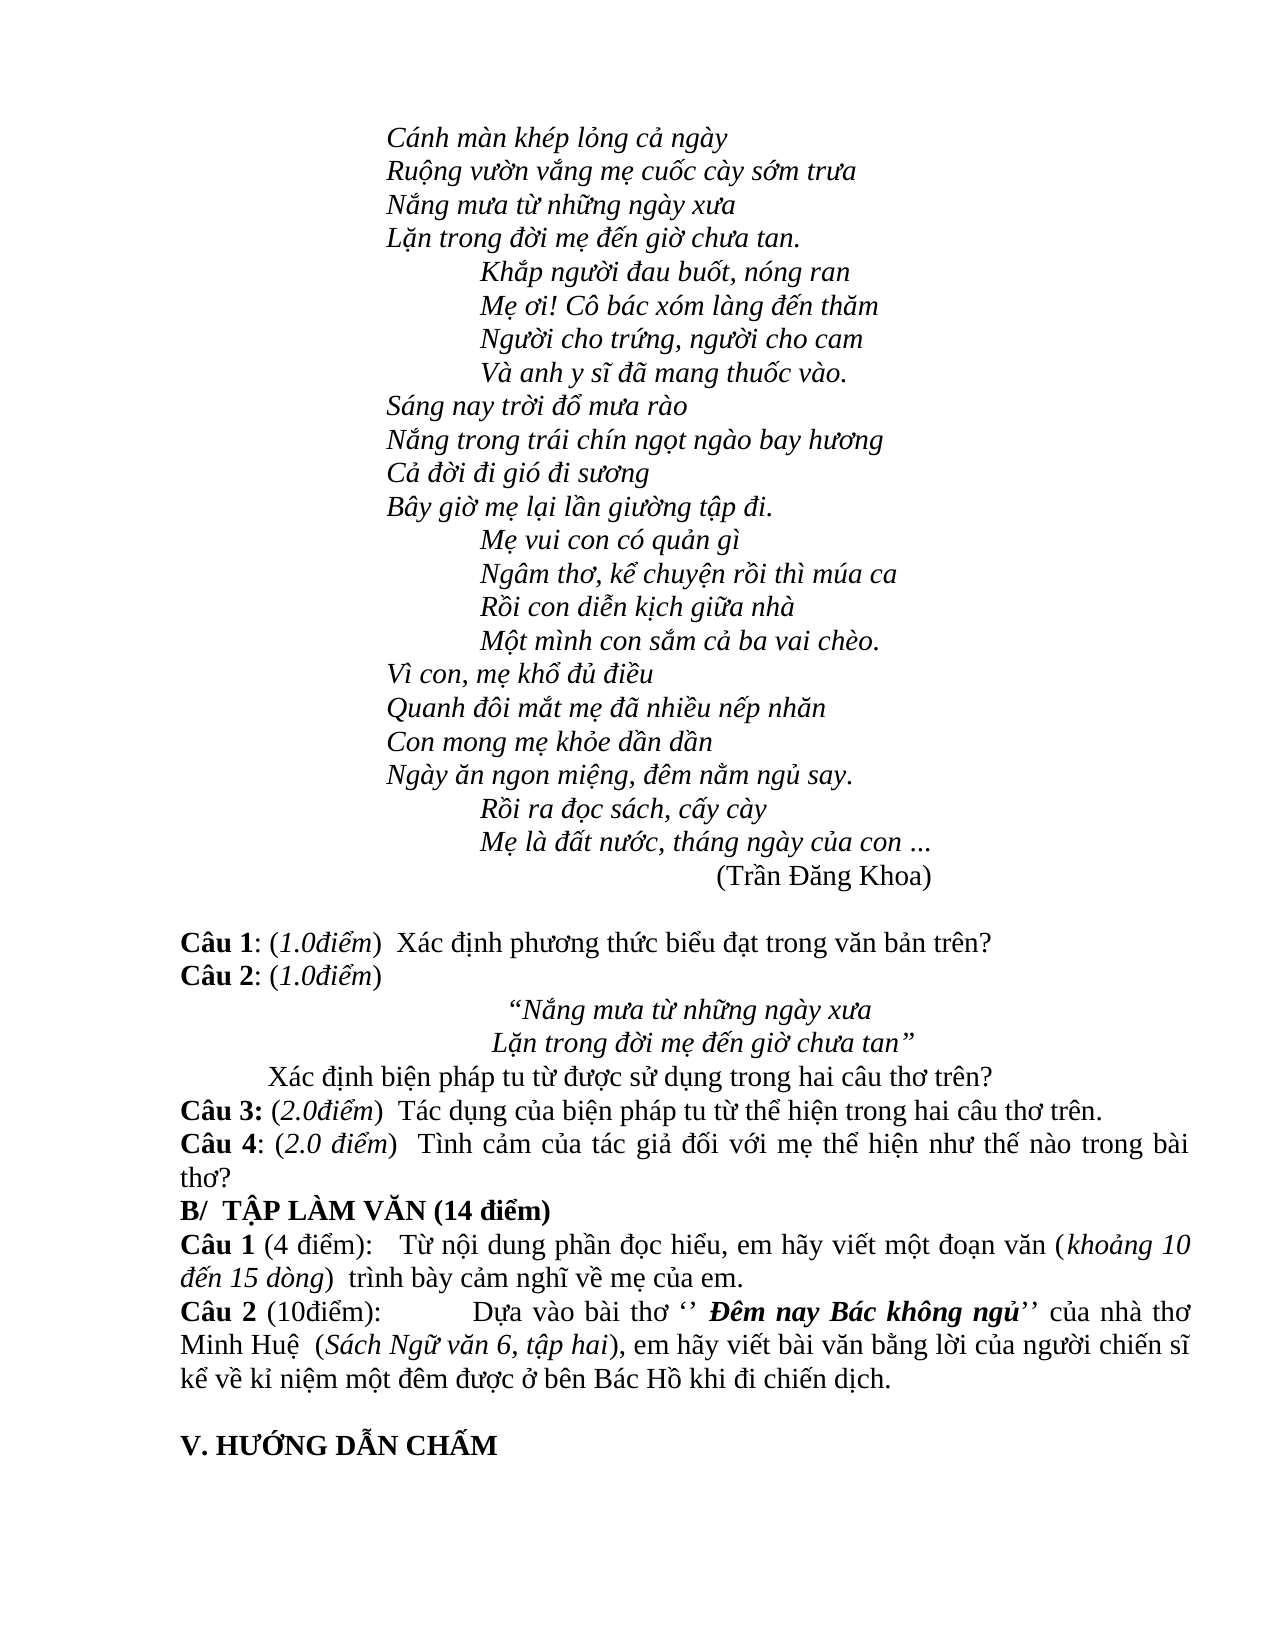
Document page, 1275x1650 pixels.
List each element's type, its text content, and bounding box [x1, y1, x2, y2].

text B/ TẬP LÀM VĂN (14 điểm) [180, 1193, 1191, 1227]
text Con mong mẹ khỏe dần dần [180, 724, 1191, 757]
text Khắp người đau buốt, nóng ran [367, 254, 1191, 288]
text Lặn trong đời mẹ đến giờ chưa tan. [180, 221, 1191, 254]
text Câu 4: (2.0 điểm) Tình cảm của tác giả đối với mẹ thể hiện như thế nào trong bài thơ? [180, 1126, 1191, 1193]
text Câu 1 (4 điểm): Từ nội dung phần đọc hiểu, em hãy viết một đoạn văn (khoảng 10 đến 15 dòng) trình bày cảm nghĩ về mẹ của em. [180, 1227, 1191, 1294]
text Cả đời đi gió đi sương [180, 455, 1191, 489]
text Câu 2: (1.0điểm) [180, 958, 1191, 992]
text Rồi con diễn kịch giữa nhà [274, 589, 1191, 623]
text Ruộng vườn vắng mẹ cuốc cày sớm trưa [180, 153, 1191, 187]
text Xác định biện pháp tu từ được sử dụng trong hai câu thơ trên? [180, 1059, 1191, 1093]
text Vì con, mẹ khổ đủ điều [311, 657, 1191, 690]
text Nắng trong trái chín ngọt ngào bay hương [180, 422, 1191, 455]
text Mẹ vui con có quản gì [274, 522, 1191, 556]
text Mẹ là đất nước, tháng ngày của con ... [274, 824, 1191, 858]
text Câu 3: (2.0điểm) Tác dụng của biện pháp tu từ thể hiện trong hai câu thơ trên. [180, 1093, 1191, 1126]
text V. HƯỚNG DẪN CHẤM [180, 1428, 1191, 1462]
text Sáng nay trời đổ mưa rào [311, 388, 1191, 422]
text Mẹ ơi! Cô bác xóm làng đến thăm [274, 288, 1191, 321]
text Ngâm thơ, kể chuyện rồi thì múa ca [274, 556, 1191, 589]
text Bây giờ mẹ lại lần giường tập đi. [180, 489, 1191, 522]
text (Trần Đăng Khoa) [180, 858, 1191, 891]
text Câu 2 (10điểm): Dựa vào bài thơ ‘’ Đêm nay Bác không ngủ’’ của nhà thơ Minh Huệ (Sách Ngữ văn 6, tập hai), em hãy viết bài văn bằng lời của người chiến sĩ kể về kỉ niệm một đêm được ở bên Bác Hồ khi đi chiến dịch. [180, 1294, 1191, 1394]
text Cánh màn khép lỏng cả ngày [311, 120, 1191, 153]
text Lặn trong đời mẹ đến giờ chưa tan” [180, 1026, 1191, 1059]
text Quanh đôi mắt mẹ đã nhiều nếp nhăn [180, 690, 1191, 724]
text Ngày ăn ngon miệng, đêm nằm ngủ say. [180, 757, 1191, 791]
text Một mình con sắm cả ba vai chèo. [274, 623, 1191, 657]
text Rồi ra đọc sách, cấy cày [274, 791, 1191, 824]
text Nắng mưa từ những ngày xưa [180, 187, 1191, 221]
text Câu 1: (1.0điểm) Xác định phương thức biểu đạt trong văn bản trên? [180, 925, 1191, 958]
text “Nắng mưa từ những ngày xưa [180, 992, 1191, 1026]
text Và anh y sĩ đã mang thuốc vào. [274, 355, 1191, 388]
text Người cho trứng, người cho cam [274, 321, 1191, 355]
